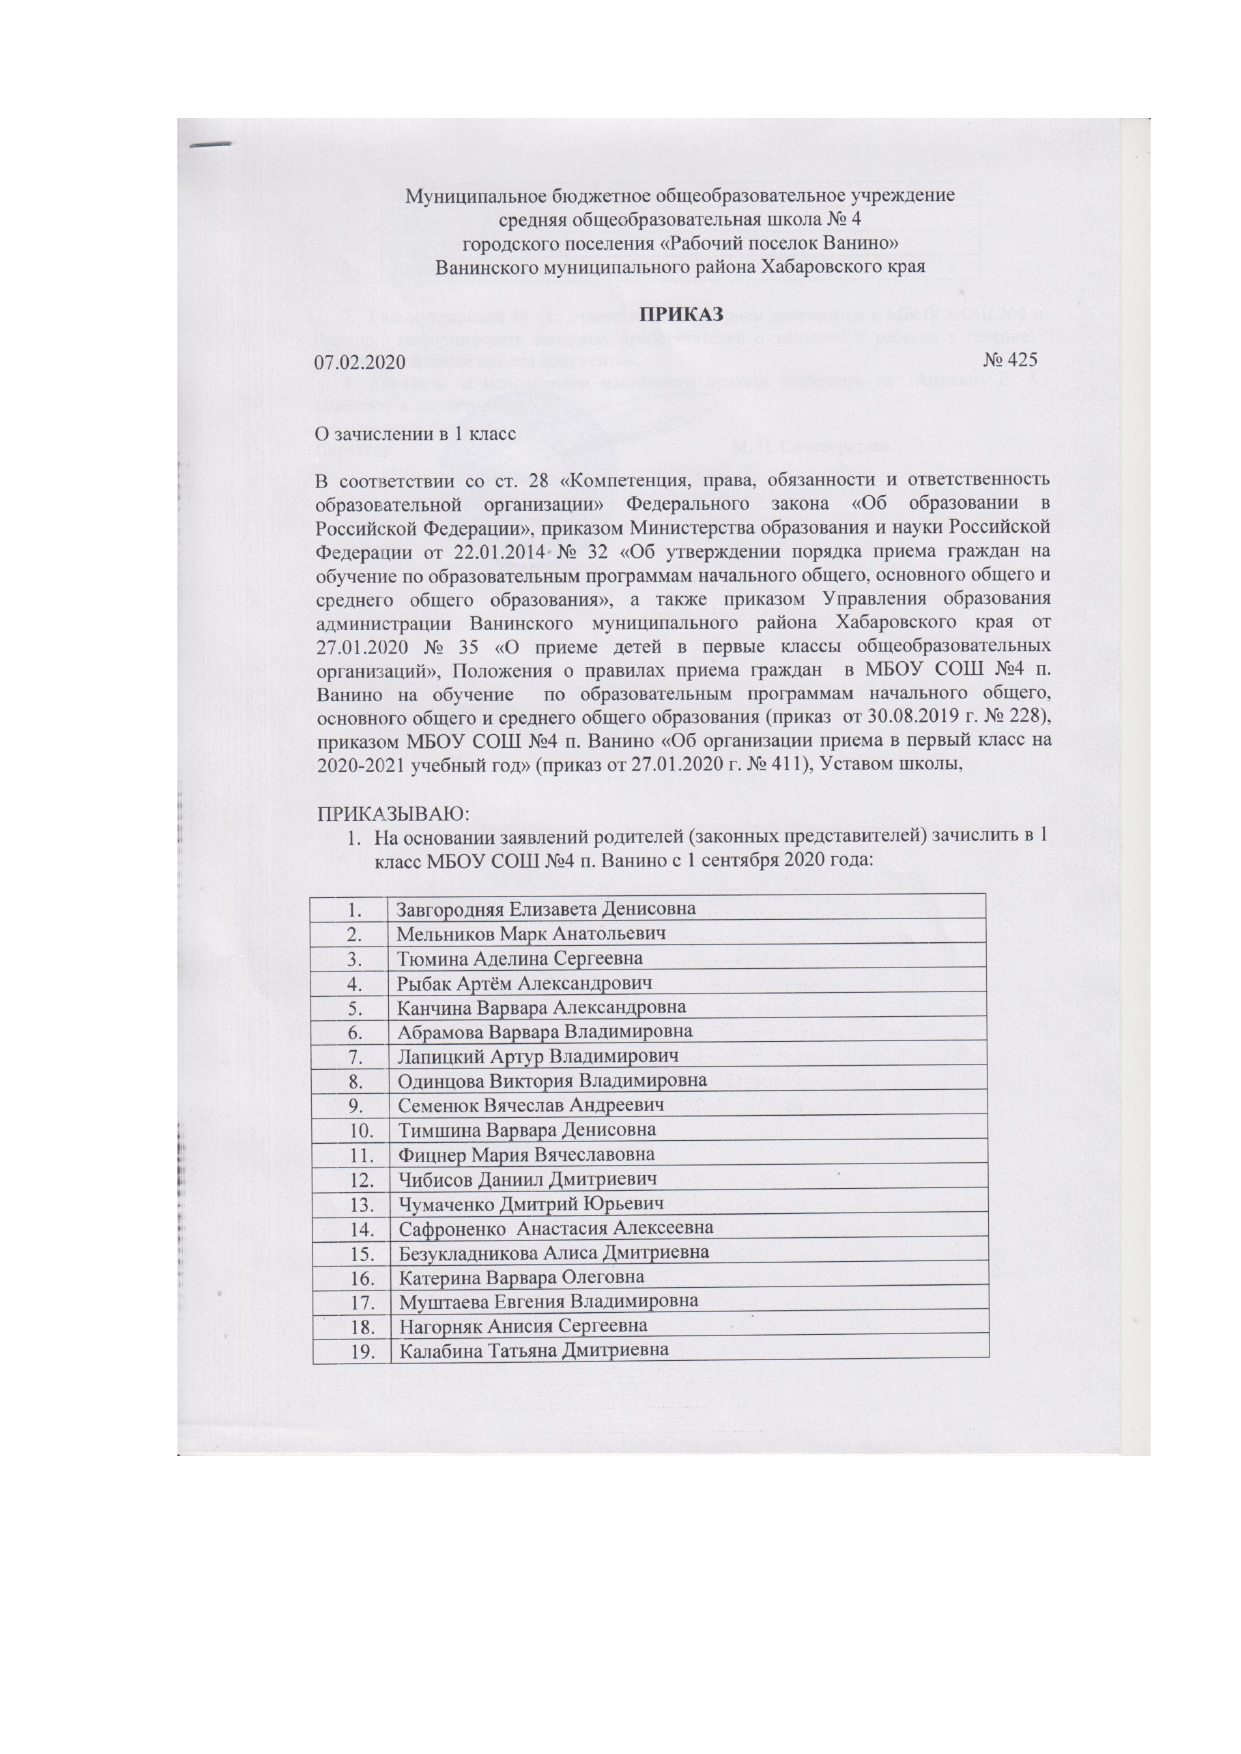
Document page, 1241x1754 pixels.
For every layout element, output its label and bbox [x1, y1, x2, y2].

picture [177, 118, 1151, 1456]
